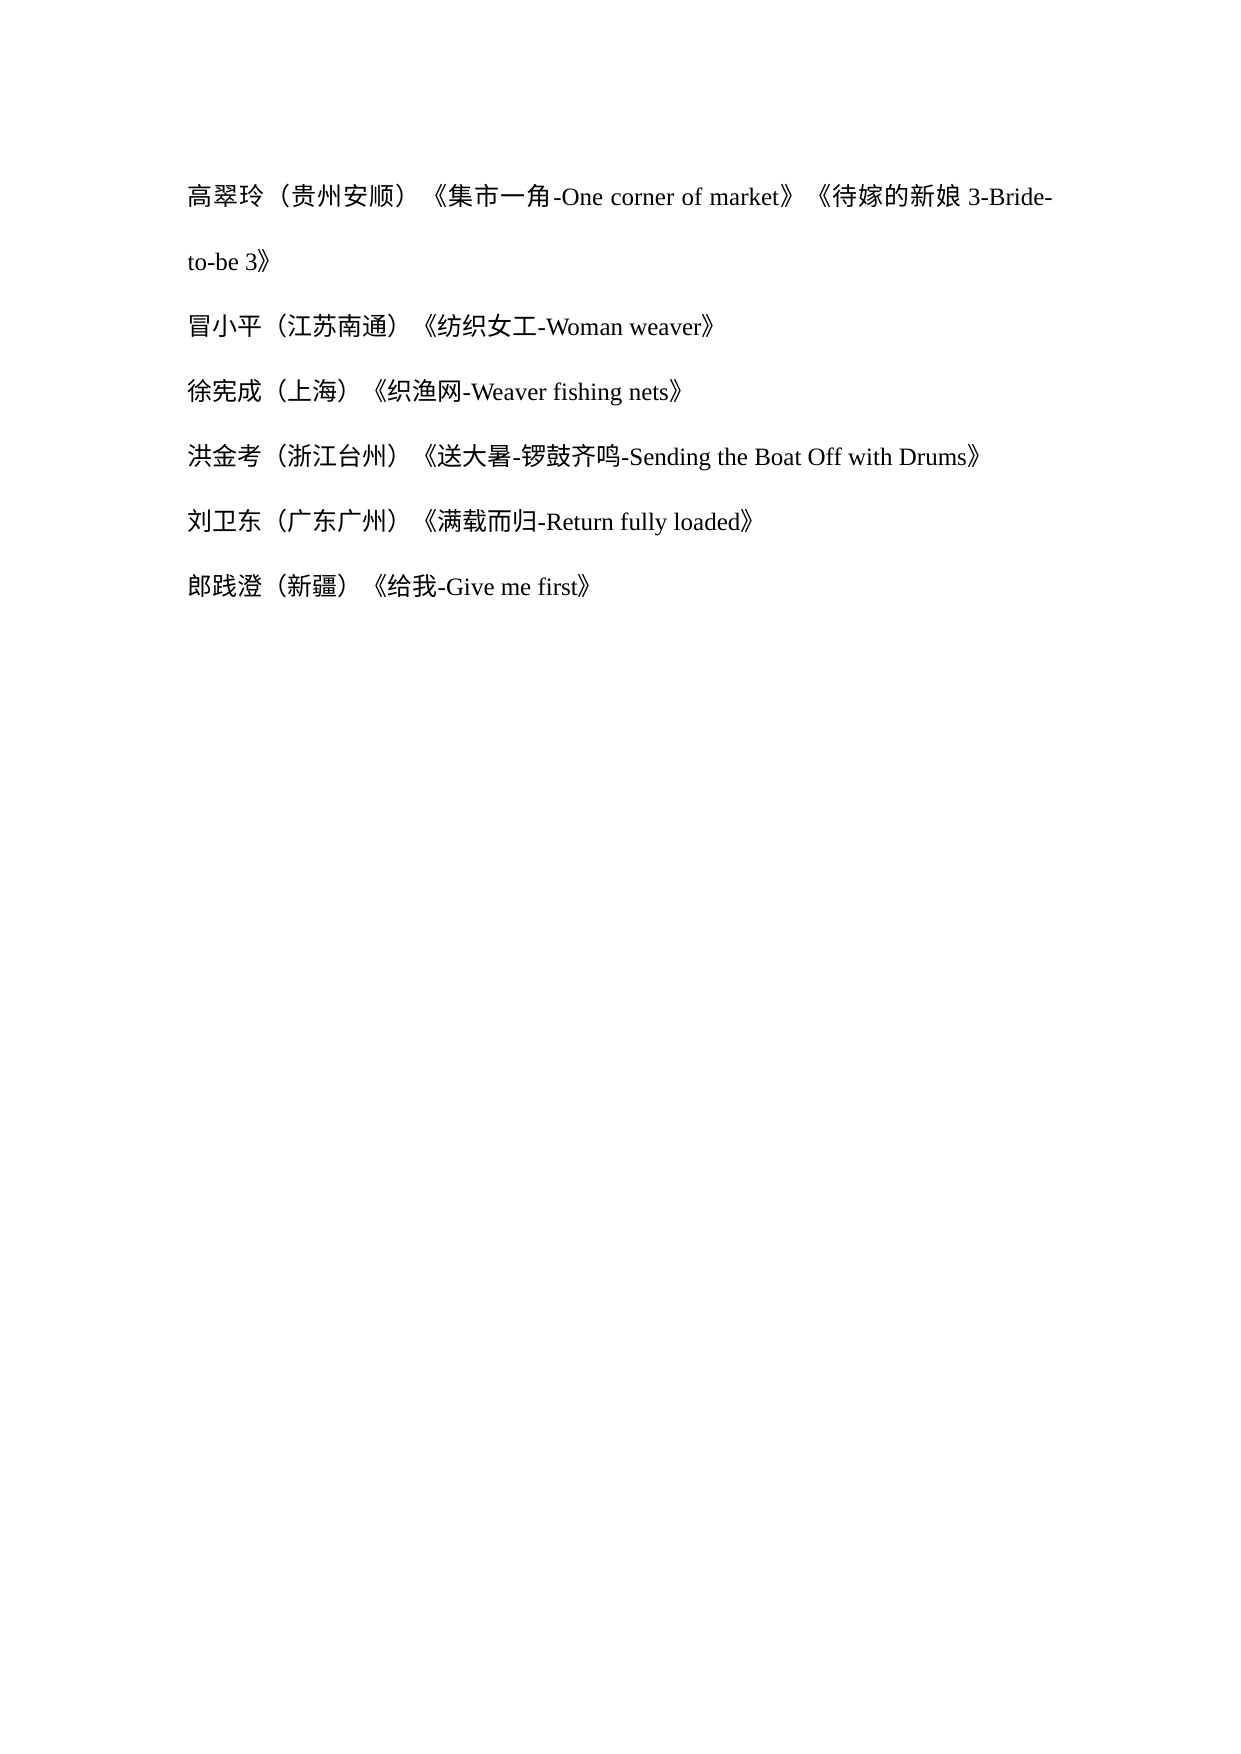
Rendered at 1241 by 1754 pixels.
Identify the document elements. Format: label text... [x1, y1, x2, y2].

text 冒小平（江苏南通）《纺织女工-Woman weaver》 [187, 292, 1053, 357]
text 刘卫东（广东广州）《满载而归-Return fully loaded》 [187, 487, 1053, 552]
text 郎践澄（新疆）《给我-Give me first》 [187, 552, 1053, 617]
text 徐宪成（上海）《织渔网-Weaver fishing nets》 [187, 357, 1053, 422]
text 洪金考（浙江台州）《送大暑-锣鼓齐鸣-Sending the Boat Off with Drums》 [187, 422, 1053, 487]
text 高翠玲（贵州安顺）《集市一角-One corner of market》《待嫁的新娘3-Bride-to-be 3》 [187, 162, 1053, 292]
